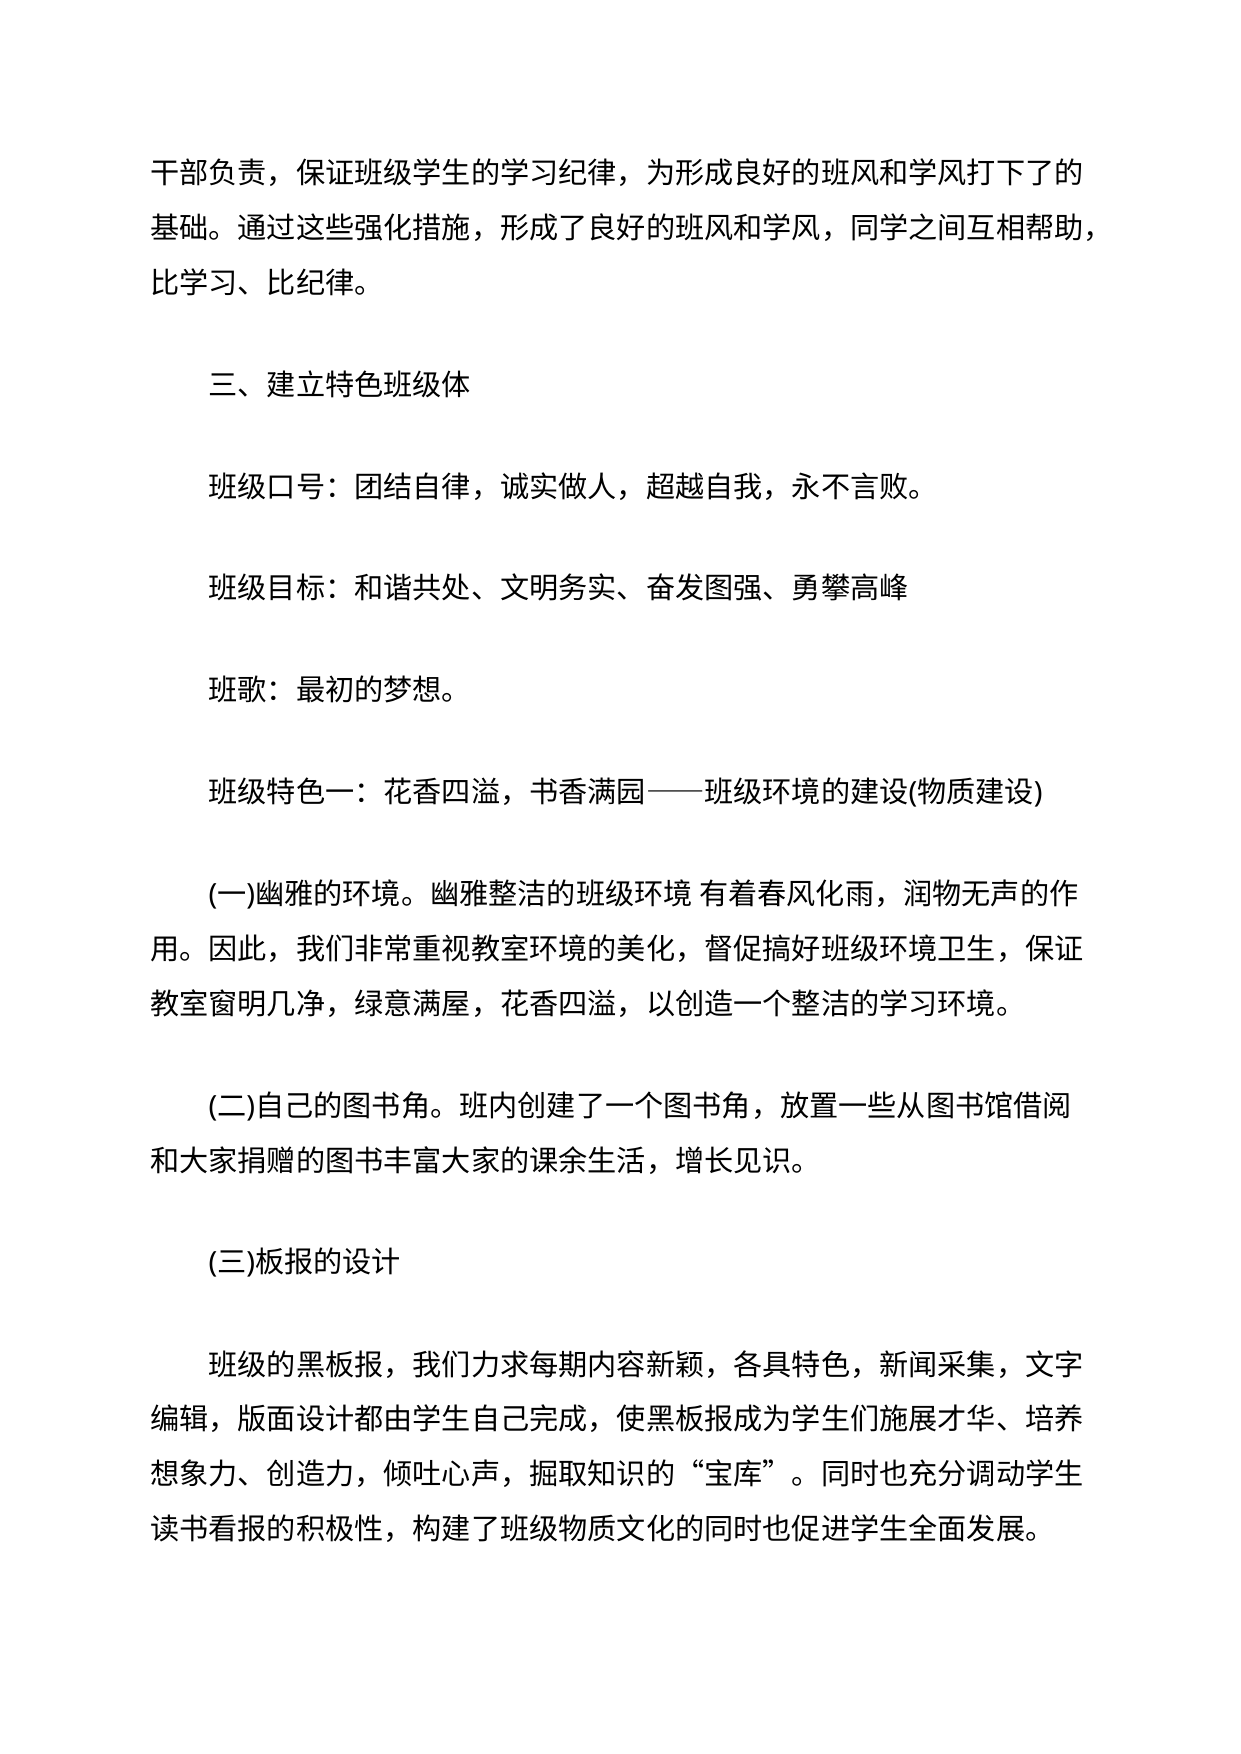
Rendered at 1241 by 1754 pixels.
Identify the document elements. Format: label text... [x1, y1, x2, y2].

text (二)自己的图书角。班内创建了一个图书角，放置一些从图书馆借阅和大家捐赠的图书丰富大家的课余生活，增长见识。 [150, 1082, 1090, 1179]
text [150, 150, 1090, 302]
text 班歌：最初的梦想。 [150, 667, 1090, 709]
text 班级目标：和谐共处、文明务实、奋发图强、勇攀高峰 [150, 565, 1090, 607]
text (三)板报的设计 [150, 1239, 1090, 1281]
text 班级特色一：花香四溢，书香满园——班级环境的建设(物质建设) [150, 769, 1090, 811]
text 三、建立特色班级体 [150, 362, 1090, 404]
text 班级的黑板报，我们力求每期内容新颖，各具特色，新闻采集，文字编辑，版面设计都由学生自己完成，使黑板报成为学生们施展才华、培养想象力、创造力，倾吐心声，掘取知识的“宝库”。同时也充分调动学生读书看报的积极性，构建了班级物质文化的同时也促进学生全面发展。 [150, 1341, 1090, 1548]
text (一)幽雅的环境。幽雅整洁的班级环境 有着春风化雨，润物无声的作用。因此，我们非常重视教室环境的美化，督促搞好班级环境卫生，保证教室窗明几净，绿意满屋，花香四溢，以创造一个整洁的学习环境。 [150, 871, 1090, 1023]
text 班级口号：团结自律，诚实做人，超越自我，永不言败。 [150, 463, 1090, 506]
